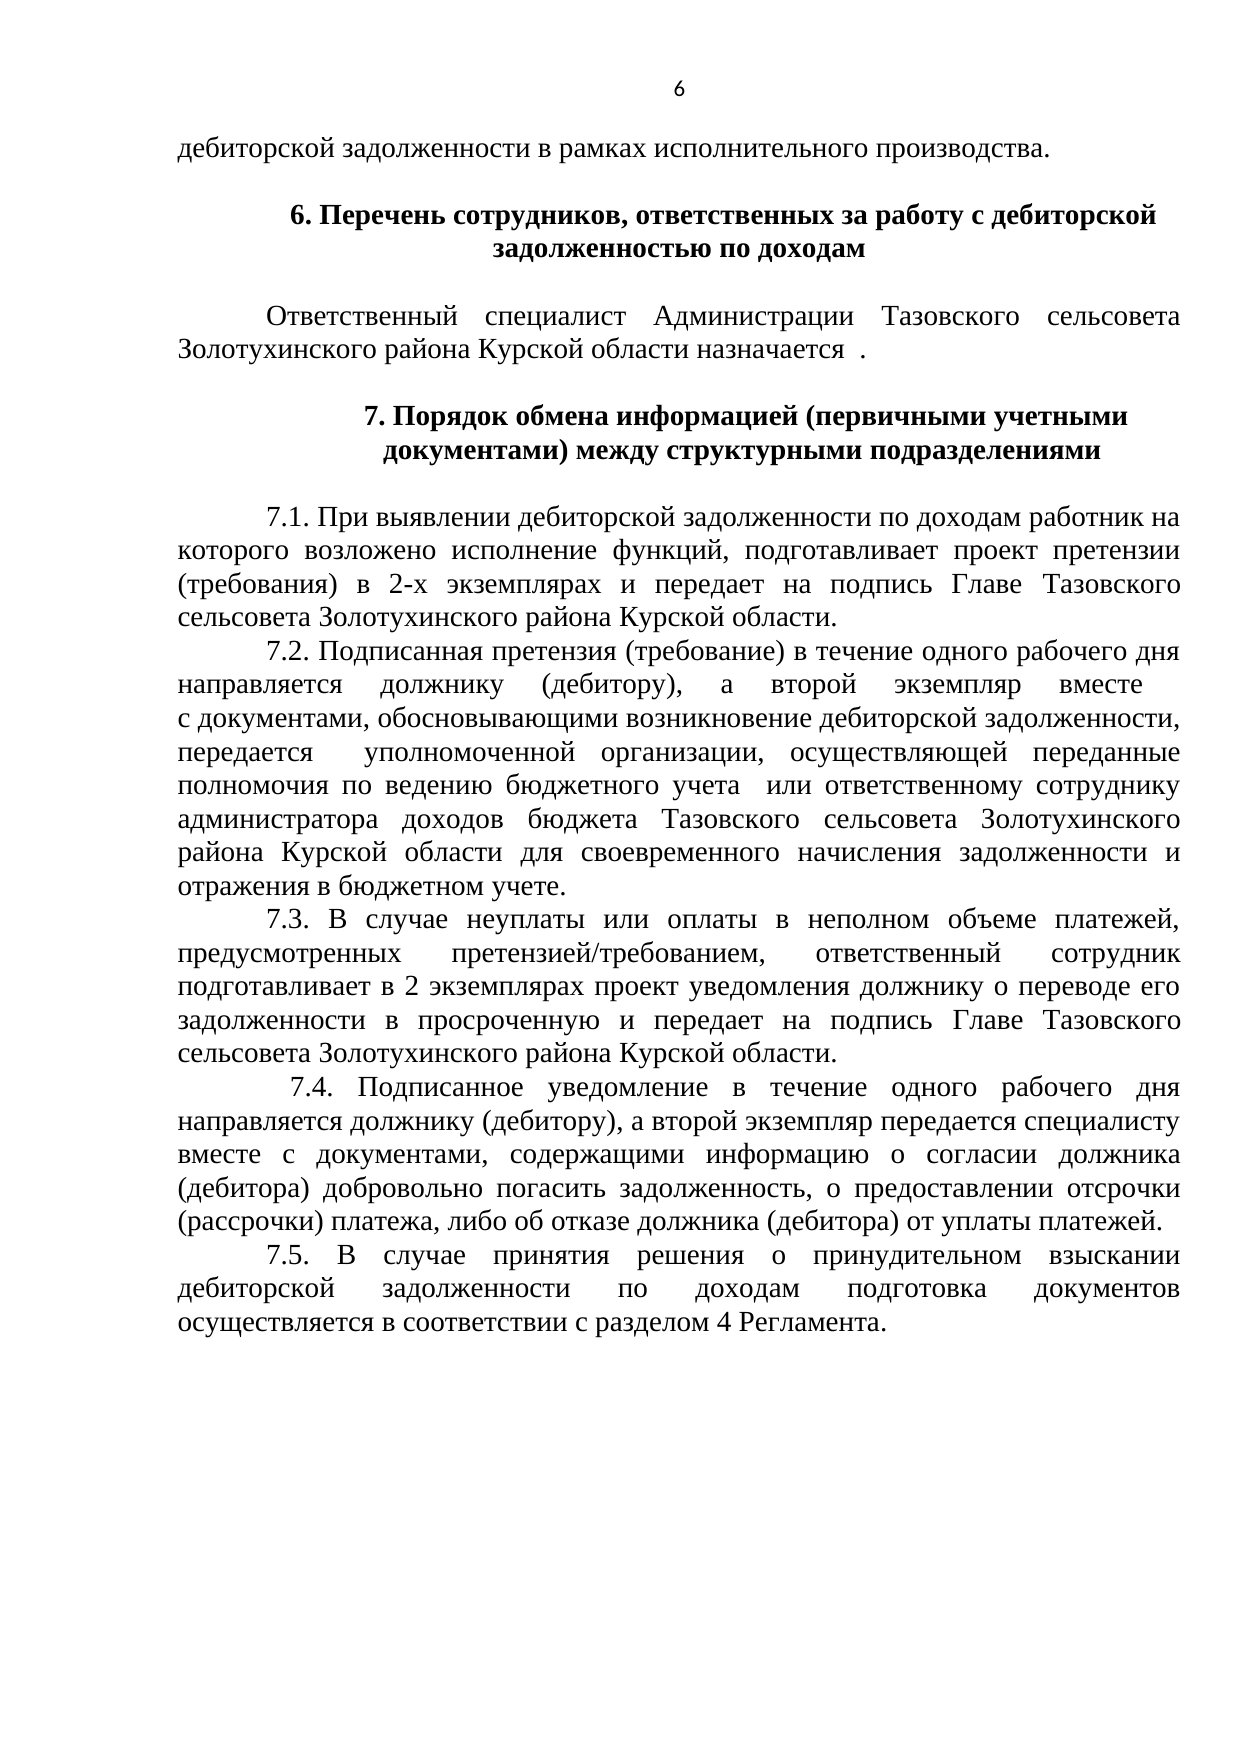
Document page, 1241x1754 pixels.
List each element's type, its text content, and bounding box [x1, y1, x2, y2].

text 7.5. В случае принятия решения о принудительном взыскании дебиторской задолженности по доходам подготовка документов осуществляется в соответствии с разделом 4 Регламента. [177, 1237, 1181, 1337]
text 7.3. В случае неуплаты или оплаты в неполном объеме платежей, предусмотренных претензией/требованием, ответственный сотрудник подготавливает в 2 экземплярах проект уведомления должнику о переводе его задолженности в просроченную и передает на подпись Главе Тазовского сельсовета Золотухинского района Курской области. [177, 901, 1181, 1069]
text 6. Перечень сотрудников, ответственных за работу с дебиторской задолженностью по доходам [177, 197, 1181, 264]
text 7.1. При выявлении дебиторской задолженности по доходам работник на которого возложено исполнение функций, подготавливает проект претензии (требования) в 2-х экземплярах и передает на подпись Главе Тазовского сельсовета Золотухинского района Курской области. [177, 499, 1181, 633]
text Ответственный специалист Администрации Тазовского сельсовета Золотухинского района Курской области назначается . [177, 298, 1181, 365]
text документами) между структурными подразделениями [215, 432, 1181, 465]
text 7. Порядок обмена информацией (первичными учетными [215, 398, 1181, 432]
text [177, 130, 1181, 163]
text 7.2. Подписанная претензия (требование) в течение одного рабочего дня направляется должнику (дебитору), а второй экземпляр вместе с документами, обосновывающими возникновение дебиторской задолженности, передается уполномоченной организации, осуществляющей переданные полномочия по ведению бюджетного учета или ответственному сотруднику администратора доходов бюджета Тазовского сельсовета Золотухинского района Курской области для своевременного начисления задолженности и отражения в бюджетном учете. [177, 633, 1181, 901]
text 7.4. Подписанное уведомление в течение одного рабочего дня направляется должнику (дебитору), а второй экземпляр передается специалисту вместе с документами, содержащими информацию о согласии должника (дебитора) добровольно погасить задолженность, о предоставлении отсрочки (рассрочки) платежа, либо об отказе должника (дебитора) от уплаты платежей. [177, 1069, 1181, 1237]
